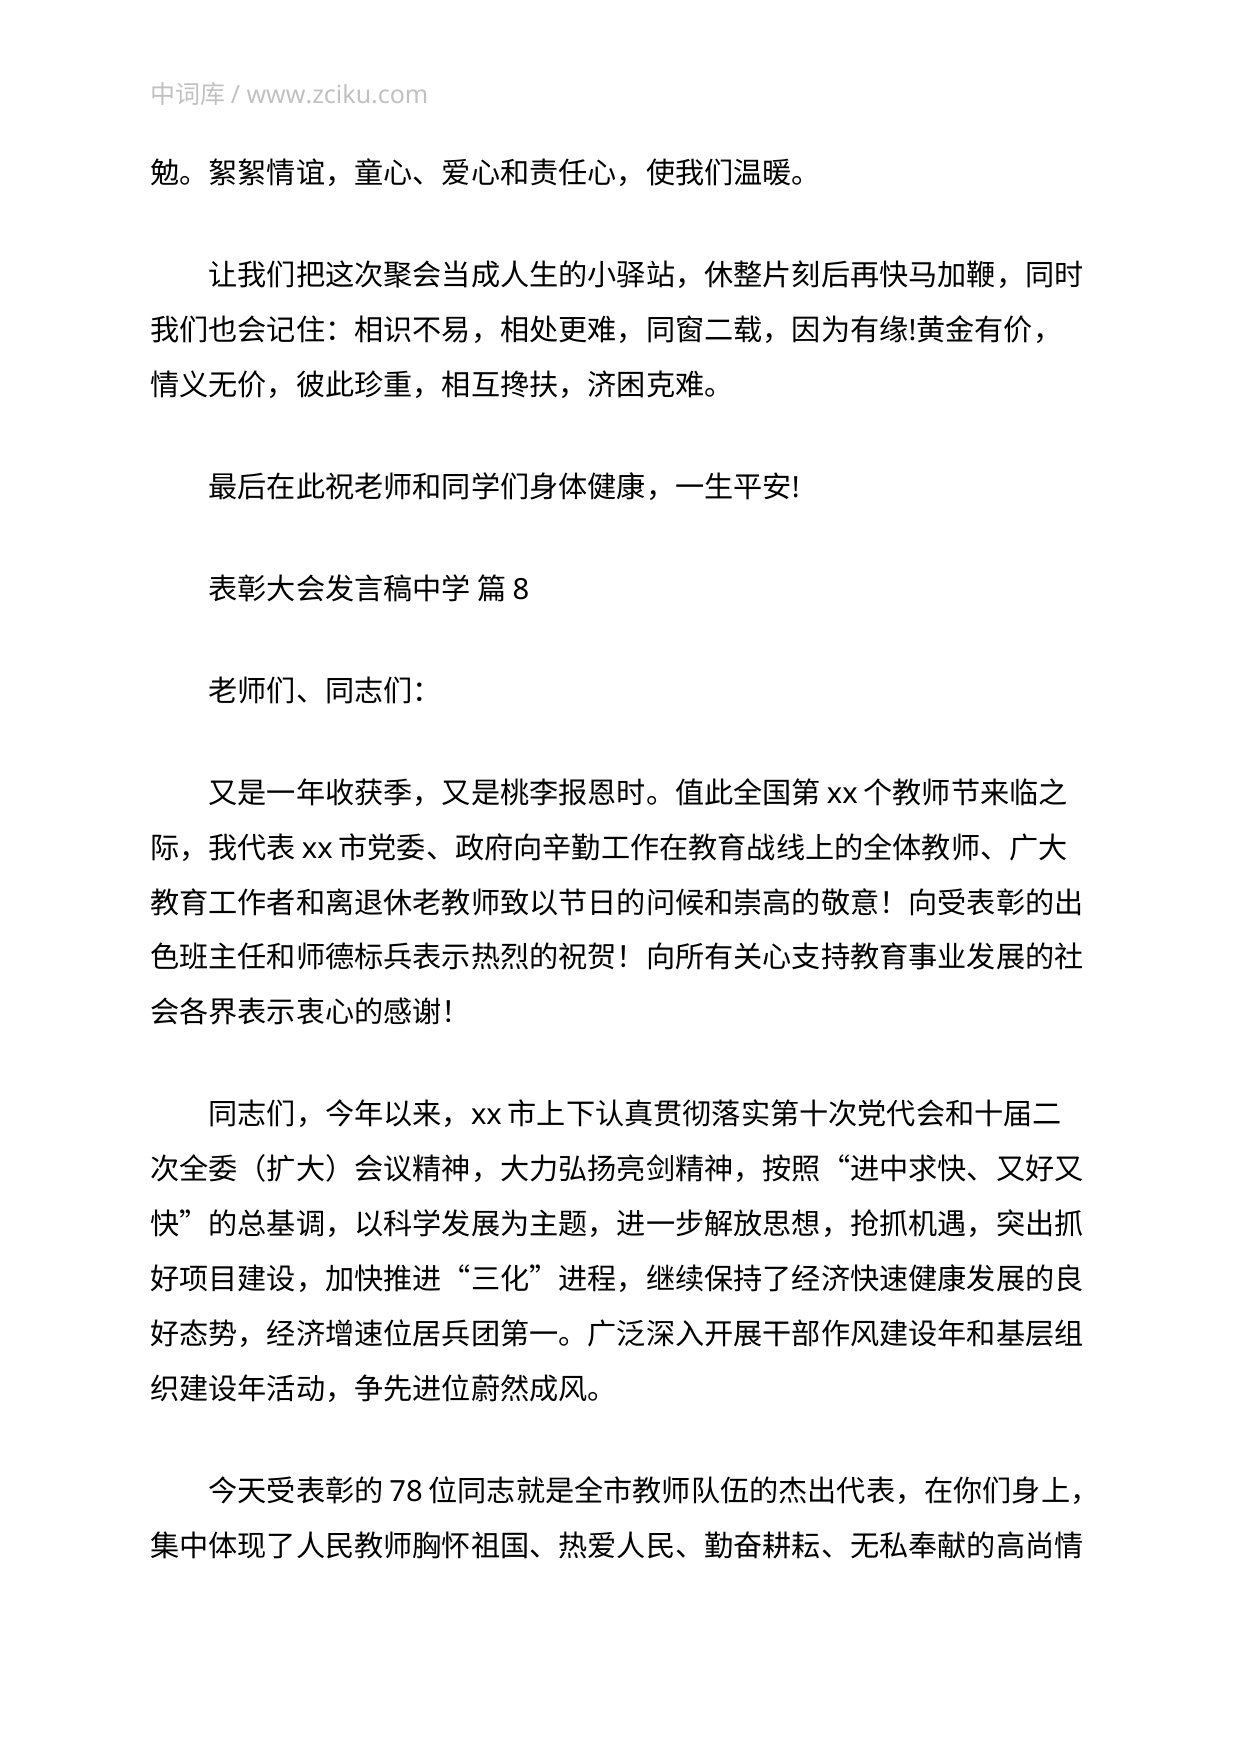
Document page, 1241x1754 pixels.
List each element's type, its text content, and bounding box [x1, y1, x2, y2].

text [150, 1467, 1090, 1564]
text 又是一年收获季，又是桃李报恩时。值此全国第xx个教师节来临之际，我代表xx市党委、政府向辛勤工作在教育战线上的全体教师、广大教育工作者和离退休老教师致以节日的问候和崇高的敬意！向受表彰的出色班主任和师德标兵表示热烈的祝贺！向所有关心支持教育事业发展的社会各界表示衷心的感谢！ [150, 769, 1090, 1031]
text 让我们把这次聚会当成人生的小驿站，休整片刻后再快马加鞭，同时我们也会记住：相识不易，相处更难，同窗二载，因为有缘!黄金有价，情义无价，彼此珍重，相互搀扶，济困克难。 [150, 252, 1090, 404]
text 老师们、同志们： [150, 667, 1090, 710]
text 表彰大会发言稿中学 篇8 [150, 565, 1090, 608]
text 最后在此祝老师和同学们身体健康，一生平安! [150, 463, 1090, 506]
text 同志们，今年以来，xx市上下认真贯彻落实第十次党代会和十届二次全委（扩大）会议精神，大力弘扬亮剑精神，按照“进中求快、又好又快”的总基调，以科学发展为主题，进一步解放思想，抢抓机遇，突出抓好项目建设，加快推进“三化”进程，继续保持了经济快速健康发展的良好态势，经济增速位居兵团第一。广泛深入开展干部作风建设年和基层组织建设年活动，争先进位蔚然成风。 [150, 1091, 1090, 1408]
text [150, 150, 1090, 192]
